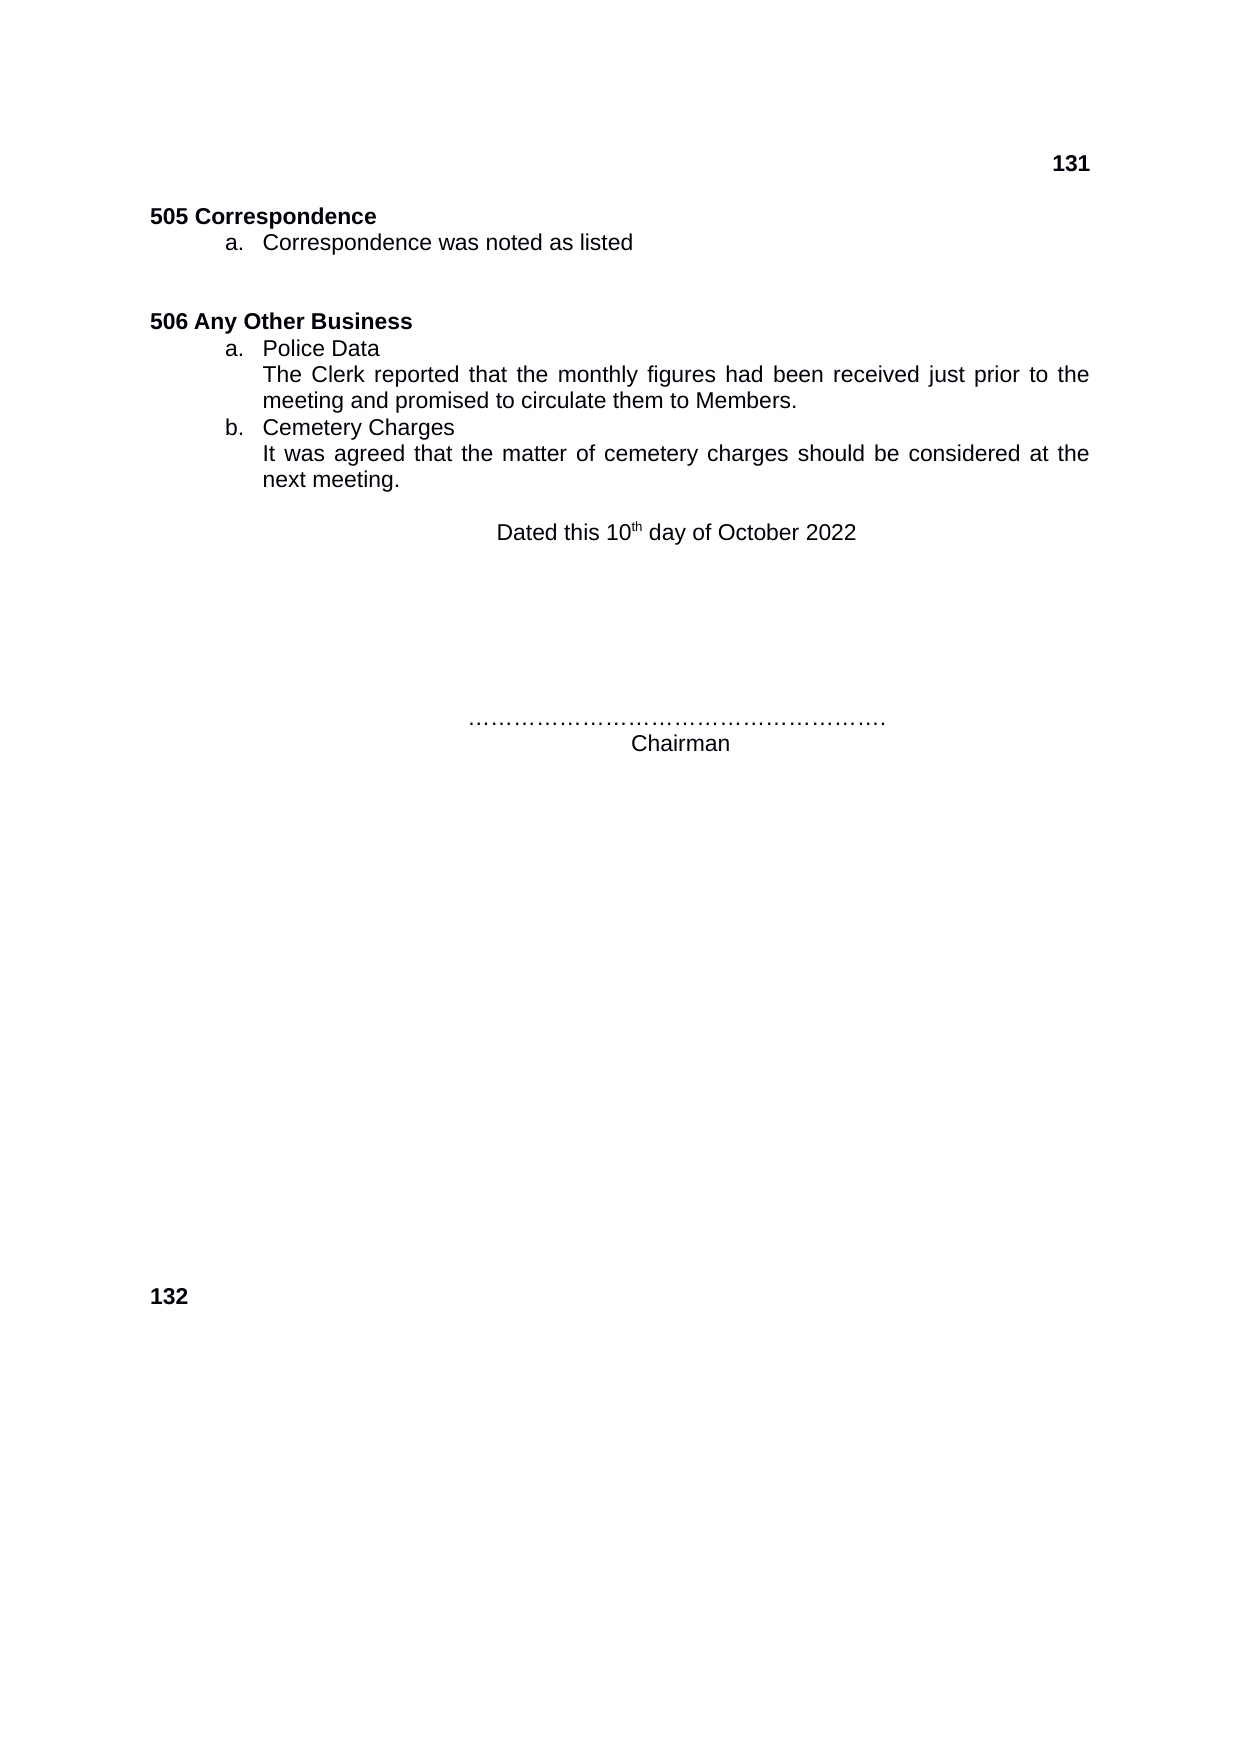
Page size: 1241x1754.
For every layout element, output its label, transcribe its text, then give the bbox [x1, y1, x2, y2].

list ………………………………………………. [262, 703, 1090, 730]
list Cemetery Charges [225, 413, 1090, 440]
text 131 [150, 150, 1090, 176]
list Dated this 10th day of October 2022 [262, 519, 1090, 545]
text 506 Any Other Business [150, 308, 1090, 334]
list It was agreed that the matter of cemetery charges should be considered at the next meeting. [262, 440, 1090, 493]
text 505 Correspondence [150, 203, 1090, 229]
list Correspondence was noted as listed [225, 229, 1090, 255]
list The Clerk reported that the monthly figures had been received just prior to the meeting and promised to circulate them to Members. [262, 361, 1090, 413]
list Police Data [225, 334, 1090, 361]
text Chairman [150, 730, 1090, 756]
text 132 [150, 1283, 1090, 1309]
